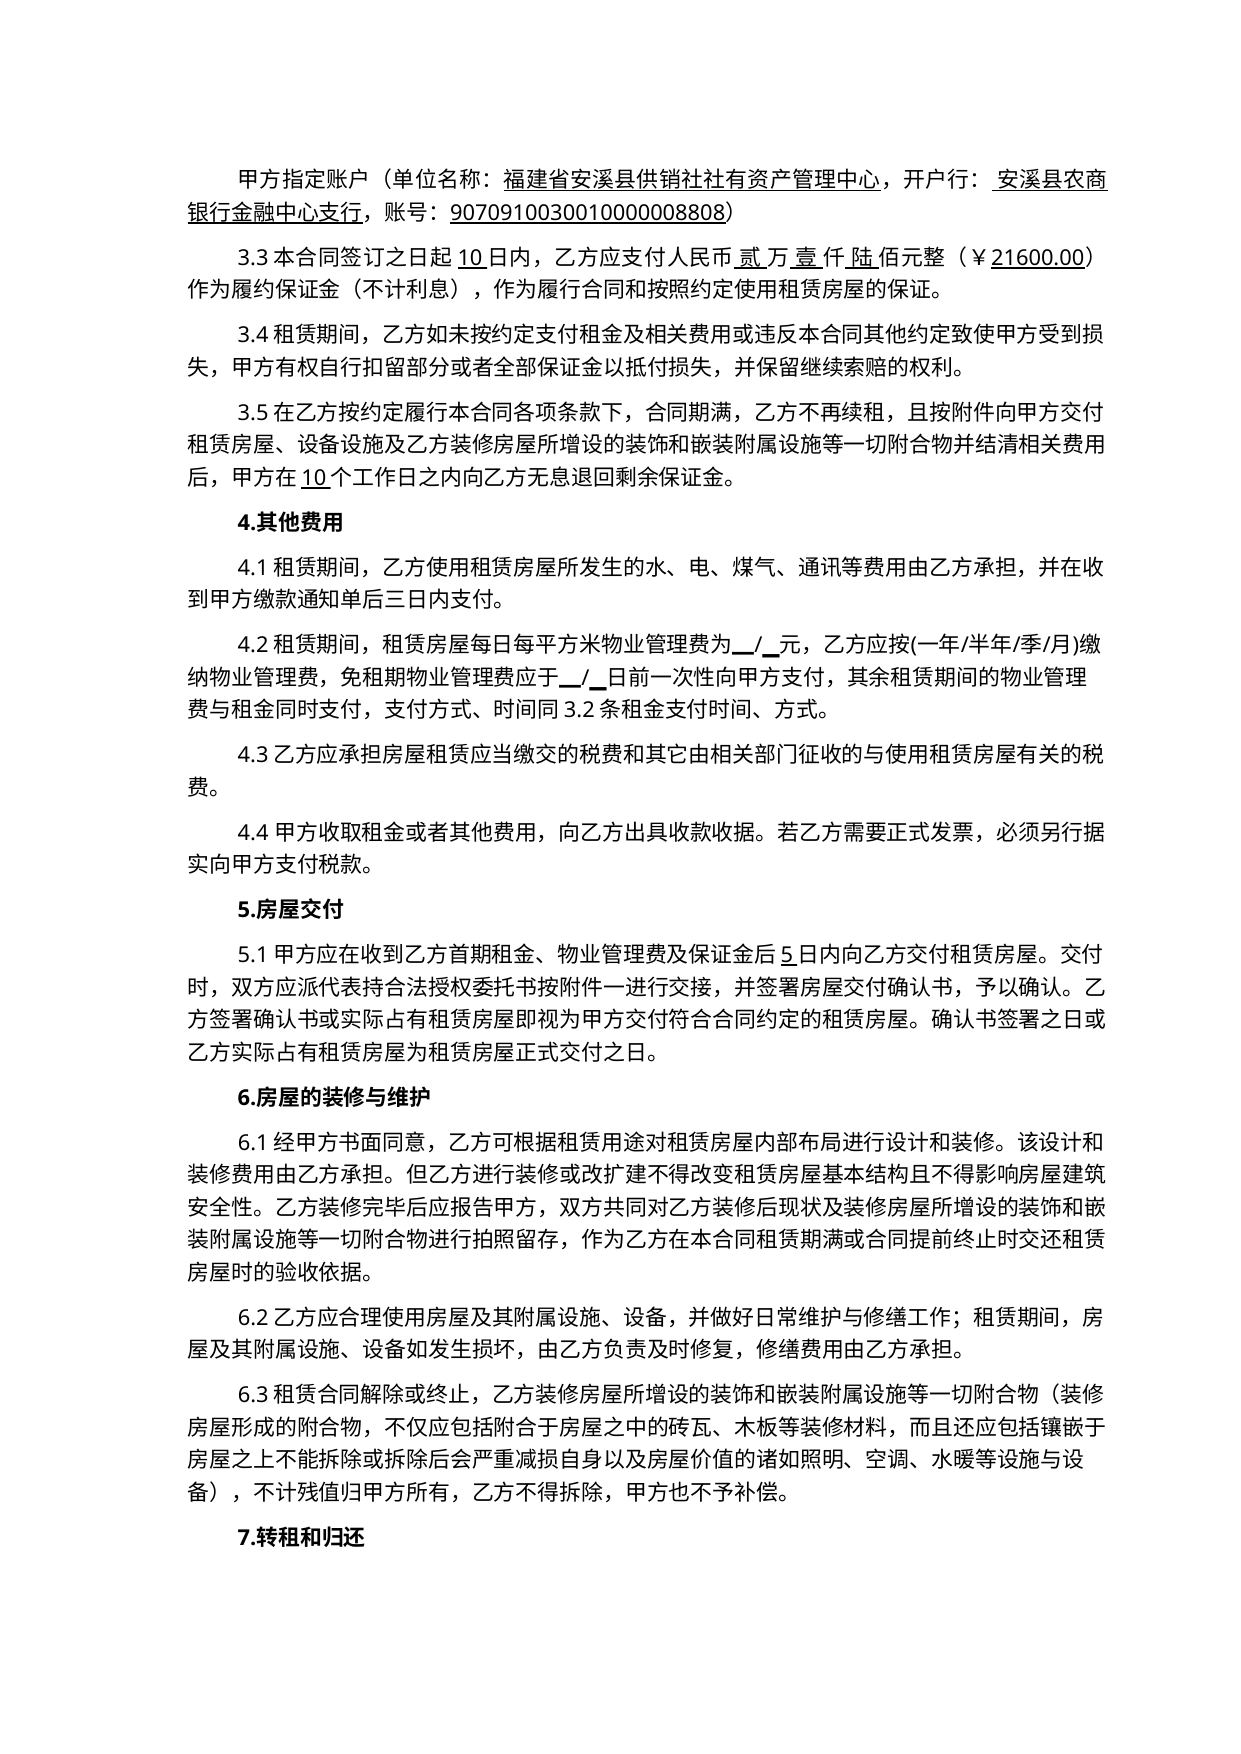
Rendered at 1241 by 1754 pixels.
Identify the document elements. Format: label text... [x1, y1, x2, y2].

text 4.1租赁期间，乙方使用租赁房屋所发生的水、电、煤气、通讯等费用由乙方承担，并在收到甲方缴款通知单后三日内支付。 [187, 549, 1107, 614]
text 7.转租和归还 [187, 1519, 1107, 1552]
text 6.房屋的装修与维护 [187, 1079, 1107, 1112]
text 3.4租赁期间，乙方如未按约定支付租金及相关费用或违反本合同其他约定致使甲方受到损失，甲方有权自行扣留部分或者全部保证金以抵付损失，并保留继续索赔的权利。 [187, 317, 1107, 382]
text 4.2租赁期间，租赁房屋每日每平方米物业管理费为▁/▁元，乙方应按(一年/半年/季/月)缴纳物业管理费，免租期物业管理费应于▁/▁日前一次性向甲方支付，其余租赁期间的物业管理费与租金同时支付，支付方式、时间同3.2条租金支付时间、方式。 [187, 627, 1107, 724]
text 6.3租赁合同解除或终止，乙方装修房屋所增设的装饰和嵌装附属设施等一切附合物（装修房屋形成的附合物，不仅应包括附合于房屋之中的砖瓦、木板等装修材料，而且还应包括镶嵌于房屋之上不能拆除或拆除后会严重减损自身以及房屋价值的诸如照明、空调、水暖等设施与设备），不计残值归甲方所有，乙方不得拆除，甲方也不予补偿。 [187, 1377, 1107, 1507]
text 5.房屋交付 [187, 892, 1107, 924]
text 6.1经甲方书面同意，乙方可根据租赁用途对租赁房屋内部布局进行设计和装修。该设计和装修费用由乙方承担。但乙方进行装修或改扩建不得改变租赁房屋基本结构且不得影响房屋建筑安全性。乙方装修完毕后应报告甲方，双方共同对乙方装修后现状及装修房屋所增设的装饰和嵌装附属设施等一切附合物进行拍照留存，作为乙方在本合同租赁期满或合同提前终止时交还租赁房屋时的验收依据。 [187, 1124, 1107, 1287]
text 甲方指定账户（单位名称：福建省安溪县供销社社有资产管理中心，开户行： 安溪县农商银行金融中心支行，账号：9070910030010000008808） [187, 162, 1107, 227]
text 5.1甲方应在收到乙方首期租金、物业管理费及保证金后5日内向乙方交付租赁房屋。交付时，双方应派代表持合法授权委托书按附件一进行交接，并签署房屋交付确认书，予以确认。乙方签署确认书或实际占有租赁房屋即视为甲方交付符合合同约定的租赁房屋。确认书签署之日或乙方实际占有租赁房屋为租赁房屋正式交付之日。 [187, 937, 1107, 1067]
text 4.3乙方应承担房屋租赁应当缴交的税费和其它由相关部门征收的与使用租赁房屋有关的税费。 [187, 737, 1107, 802]
text 4.4 甲方收取租金或者其他费用，向乙方出具收款收据。若乙方需要正式发票，必须另行据实向甲方支付税款。 [187, 814, 1107, 879]
text 3.3本合同签订之日起10日内，乙方应支付人民币 贰 万 壹 仟 陆 佰元整（￥21600.00）作为履约保证金（不计利息），作为履行合同和按照约定使用租赁房屋的保证。 [187, 239, 1107, 304]
text 4.其他费用 [187, 504, 1107, 537]
text 6.2乙方应合理使用房屋及其附属设施、设备，并做好日常维护与修缮工作；租赁期间，房屋及其附属设施、设备如发生损坏，由乙方负责及时修复，修缮费用由乙方承担。 [187, 1299, 1107, 1364]
text 3.5在乙方按约定履行本合同各项条款下，合同期满，乙方不再续租，且按附件向甲方交付租赁房屋、设备设施及乙方装修房屋所增设的装饰和嵌装附属设施等一切附合物并结清相关费用后，甲方在10个工作日之内向乙方无息退回剩余保证金。 [187, 394, 1107, 492]
